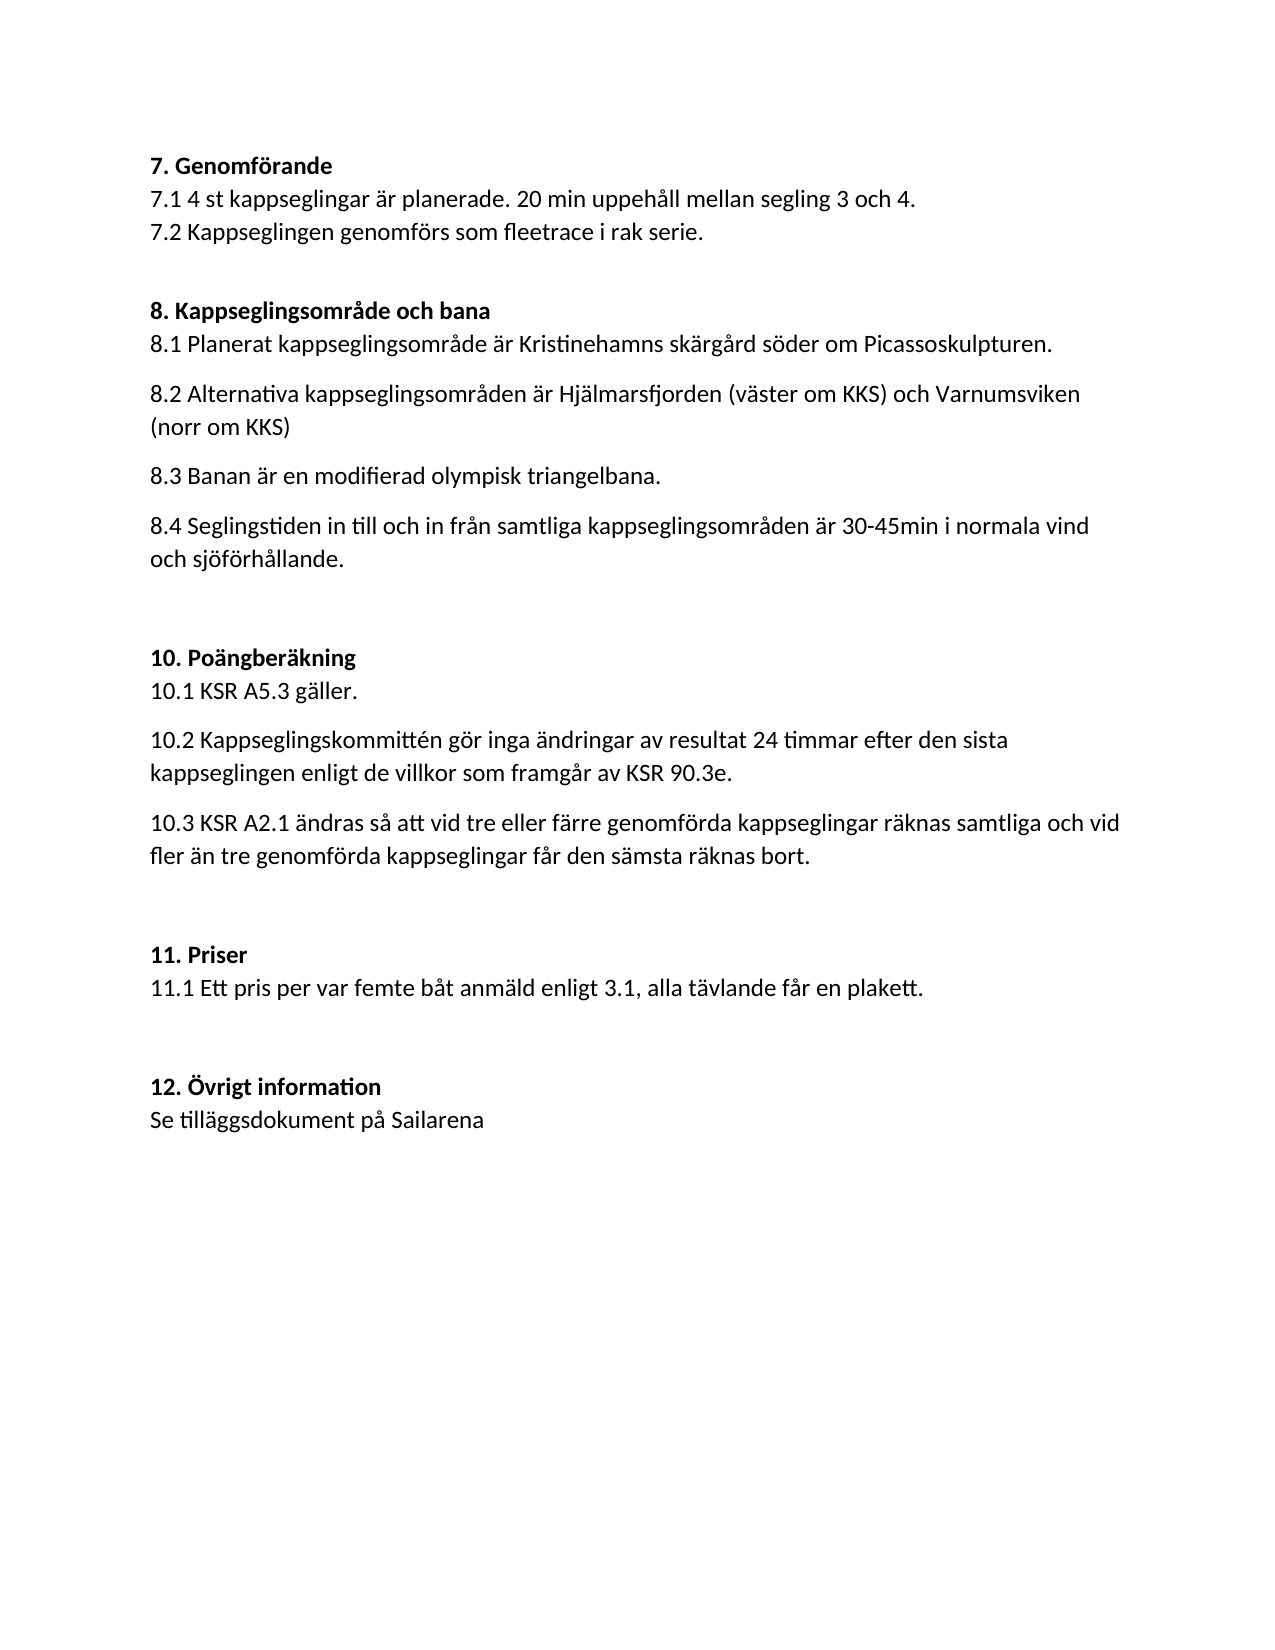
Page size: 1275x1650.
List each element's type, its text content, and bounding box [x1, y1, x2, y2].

text 8.2 Alternativa kappseglingsområden är Hjälmarsfjorden (väster om KKS) och Varnumsviken (norr om KKS) [150, 378, 1125, 441]
text 10. Poängberäkning 10.1 KSR A5.3 gäller. [150, 642, 1125, 706]
text 10.3 KSR A2.1 ändras så att vid tre eller färre genomförda kappseglingar räknas samtliga och vid fler än tre genomförda kappseglingar får den sämsta räknas bort. [150, 807, 1125, 871]
text 8.3 Banan är en modifierad olympisk triangelbana. [150, 460, 1125, 491]
text 7.2 Kappseglingen genomförs som fleetrace i rak serie. [150, 216, 1125, 277]
text 8.4 Seglingstiden in till och in från samtliga kappseglingsområden är 30-45min i normala vind och sjöförhållande. [150, 510, 1125, 573]
text 11. Priser 11.1 Ett pris per var femte båt anmäld enligt 3.1, alla tävlande får en plakett. [150, 939, 1125, 1003]
text 10.2 Kappseglingskommittén gör inga ändringar av resultat 24 timmar efter den sista kappseglingen enligt de villkor som framgår av KSR 90.3e. [150, 724, 1125, 788]
text 8. Kappseglingsområde och bana 8.1 Planerat kappseglingsområde är Kristinehamns skärgård söder om Picassoskulpturen. [150, 295, 1125, 359]
text 12. Övrigt information Se tilläggsdokument på Sailarena [150, 1071, 1125, 1135]
text 7. Genomförande 7.1 4 st kappseglingar är planerade. 20 min uppehåll mellan segling 3 och 4. [150, 150, 1125, 213]
